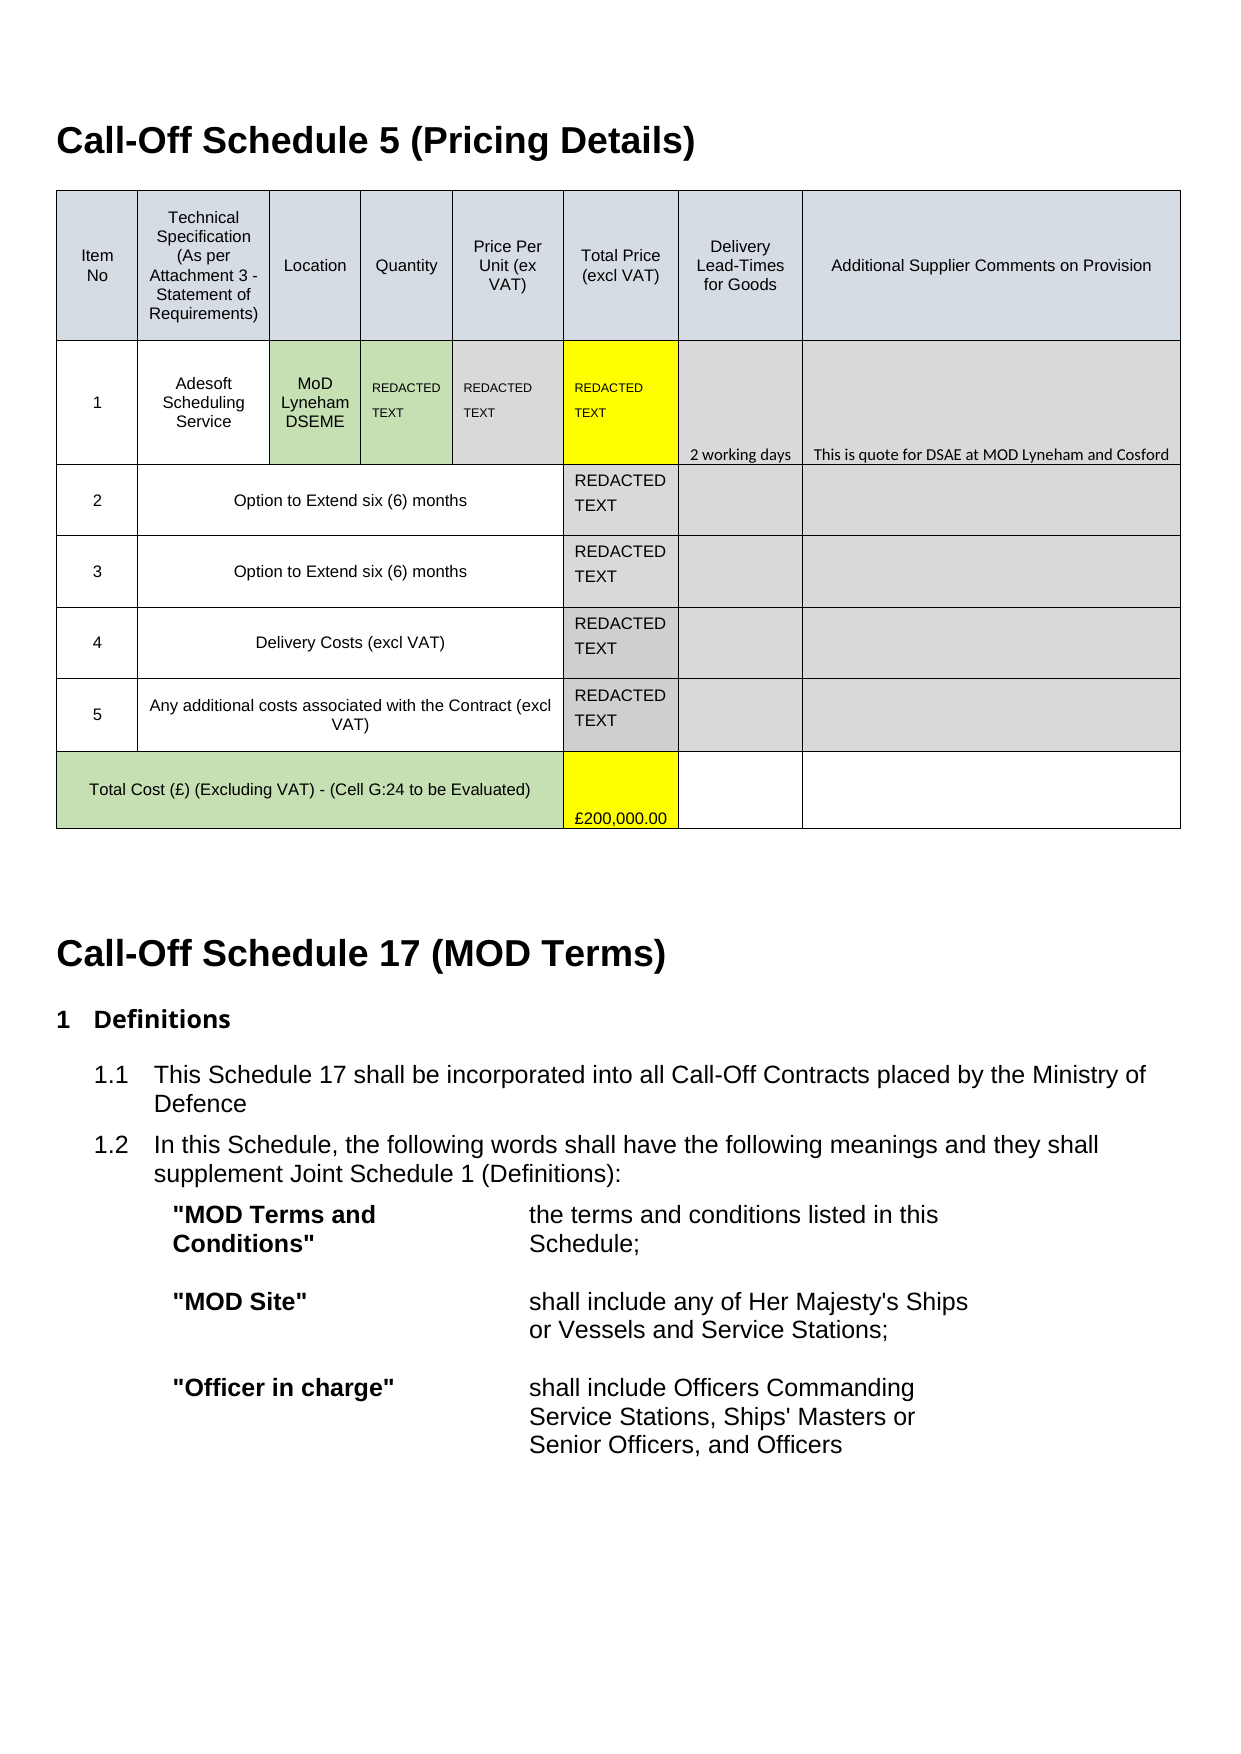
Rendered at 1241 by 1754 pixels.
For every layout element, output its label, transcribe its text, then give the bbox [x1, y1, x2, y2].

table_cell 2 working days [679, 341, 802, 464]
table_header Price Per Unit (ex VAT) [453, 191, 563, 340]
table_header Location [270, 191, 360, 340]
table_cell Any additional costs associated with the Contract (excl VAT) [138, 679, 563, 751]
table_cell "MOD Site" [161, 1287, 518, 1373]
table_cell REDACTED TEXT [564, 608, 678, 678]
table_cell [803, 465, 1180, 535]
table_cell [679, 536, 802, 607]
table_cell 2 [57, 465, 137, 535]
table_cell [803, 752, 1180, 828]
table_cell REDACTED TEXT [564, 679, 678, 751]
table_cell [679, 608, 802, 678]
table_header Technical Specification (As per Attachment 3 - Statement of Requirements) [138, 191, 269, 340]
table_cell [679, 465, 802, 535]
table_cell [803, 536, 1180, 607]
list This Schedule 17 shall be incorporated into all Call-Off Contracts placed by the Ministry of Defence [94, 1060, 1181, 1118]
table_cell MoD Lyneham DSEME [270, 341, 360, 464]
table_header Delivery Lead-Times for Goods [679, 191, 802, 340]
table_cell Adesoft Scheduling Service [138, 341, 269, 464]
text Call-Off Schedule 17 (MOD Terms) [56, 931, 1181, 974]
table_header Total Price (excl VAT) [564, 191, 678, 340]
table_cell Delivery Costs (excl VAT) [138, 608, 563, 678]
table_cell "Officer in charge" [161, 1373, 518, 1459]
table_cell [518, 1373, 996, 1459]
table_cell £200,000.00 [564, 752, 678, 828]
table_header "MOD Terms and Conditions" [161, 1200, 518, 1287]
table_cell [803, 608, 1180, 678]
table_cell Total Cost (£) (Excluding VAT) - (Cell G:24 to be Evaluated) [57, 752, 563, 828]
table_header Item No [57, 191, 137, 340]
table_cell [679, 679, 802, 751]
table_cell 1 [57, 341, 137, 464]
table_cell REDACTED TEXT [564, 536, 678, 607]
subtitle Definitions [56, 1001, 1181, 1035]
table_cell 4 [57, 608, 137, 678]
table_header Additional Supplier Comments on Provision [803, 191, 1180, 340]
table_cell This is quote for DSAE at MOD Lyneham and Cosford [803, 341, 1180, 464]
table_cell shall include any of Her Majesty's Ships or Vessels and Service Stations; [518, 1287, 996, 1373]
list In this Schedule, the following words shall have the following meanings and they shall supplement Joint Schedule 1 (Definitions): [94, 1130, 1181, 1188]
text Call-Off Schedule 5 (Pricing Details) [56, 118, 1181, 161]
table_header Quantity [361, 191, 452, 340]
table_cell Option to Extend six (6) months [138, 465, 563, 535]
table_cell 3 [57, 536, 137, 607]
table_cell Option to Extend six (6) months [138, 536, 563, 607]
table_cell [679, 752, 802, 828]
table_cell 5 [57, 679, 137, 751]
table_cell REDACTED TEXT [361, 341, 452, 464]
table_cell [803, 679, 1180, 751]
table_cell REDACTED TEXT [453, 341, 563, 464]
table_cell REDACTED TEXT [564, 465, 678, 535]
table_cell REDACTED TEXT [564, 341, 678, 464]
table_header the terms and conditions listed in this Schedule; [518, 1200, 996, 1287]
